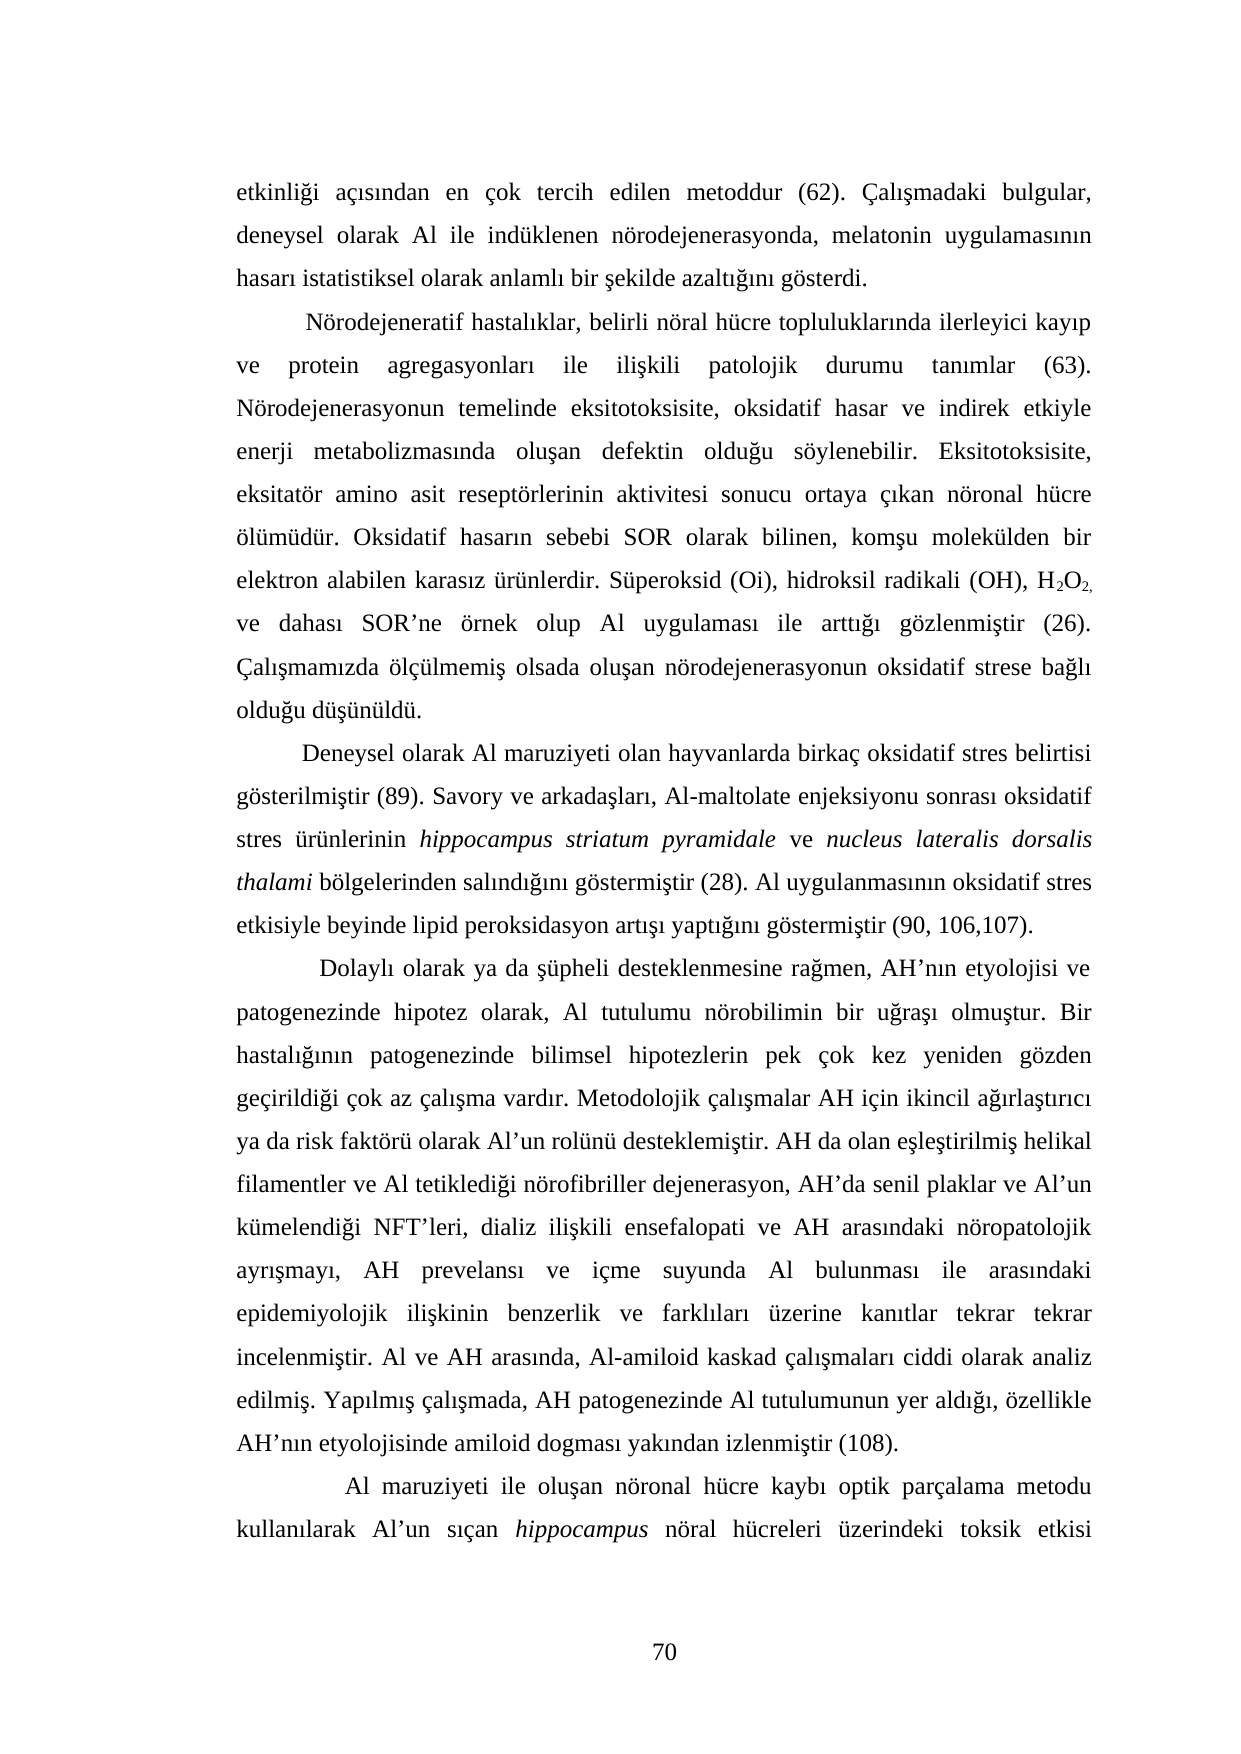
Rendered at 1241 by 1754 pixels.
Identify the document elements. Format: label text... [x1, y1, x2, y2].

text Dolaylı olarak ya da şüpheli desteklenmesine rağmen, AH’nın etyolojisi ve patogenezinde hipotez olarak, Al tutulumu nörobilimin bir uğraşı olmuştur. Bir hastalığının patogenezinde bilimsel hipotezlerin pek çok kez yeniden gözden geçirildiği çok az çalışma vardır. Metodolojik çalışmalar AH için ikincil ağırlaştırıcı ya da risk faktörü olarak Al’un rolünü desteklemiştir. AH da olan eşleştirilmiş helikal filamentler ve Al tetiklediği nörofibriller dejenerasyon, AH’da senil plaklar ve Al’un kümelendiği NFT’leri, dializ ilişkili ensefalopati ve AH arasındaki nöropatolojik ayrışmayı, AH prevelansı ve içme suyunda Al bulunması ile arasındaki epidemiyolojik ilişkinin benzerlik ve farklıları üzerine kanıtlar tekrar tekrar incelenmiştir. Al ve AH arasında, Al-amiloid kaskad çalışmaları ciddi olarak analiz edilmiş. Yapılmış çalışmada, AH patogenezinde Al tutulumunun yer aldığı, özellikle AH’nın etyolojisinde amiloid dogması yakından izlenmiştir (108). [236, 953, 1092, 1457]
text Nörodejeneratif hastalıklar, belirli nöral hücre topluluklarında ilerleyici kayıp ve protein agregasyonları ile ilişkili patolojik durumu tanımlar (63). Nörodejenerasyonun temelinde eksitotoksisite, oksidatif hasar ve indirek etkiyle enerji metabolizmasında oluşan defektin olduğu söylenebilir. Eksitotoksisite, eksitatör amino asit reseptörlerinin aktivitesi sonucu ortaya çıkan nöronal hücre ölümüdür. Oksidatif hasarın sebebi SOR olarak bilinen, komşu molekülden bir elektron alabilen karasız ürünlerdir. Süperoksid (Oi), hidroksil radikali (OH), H2O2, ve dahası SOR’ne örnek olup Al uygulaması ile arttığı gözlenmiştir (26). Çalışmamızda ölçülmemiş olsada oluşan nörodejenerasyonun oksidatif strese bağlı olduğu düşünüldü. [236, 307, 1092, 723]
text Deneysel olarak Al maruziyeti olan hayvanlarda birkaç oksidatif stres belirtisi gösterilmiştir (89). Savory ve arkadaşları, Al-maltolate enjeksiyonu sonrası oksidatif stres ürünlerinin hippocampus striatum pyramidale ve nucleus lateralis dorsalis thalami bölgelerinden salındığını göstermiştir (28). Al uygulanmasının oksidatif stres etkisiyle beyinde lipid peroksidasyon artışı yaptığını göstermiştir (90, 106,107). [236, 738, 1092, 939]
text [236, 1471, 1092, 1543]
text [236, 177, 1092, 292]
